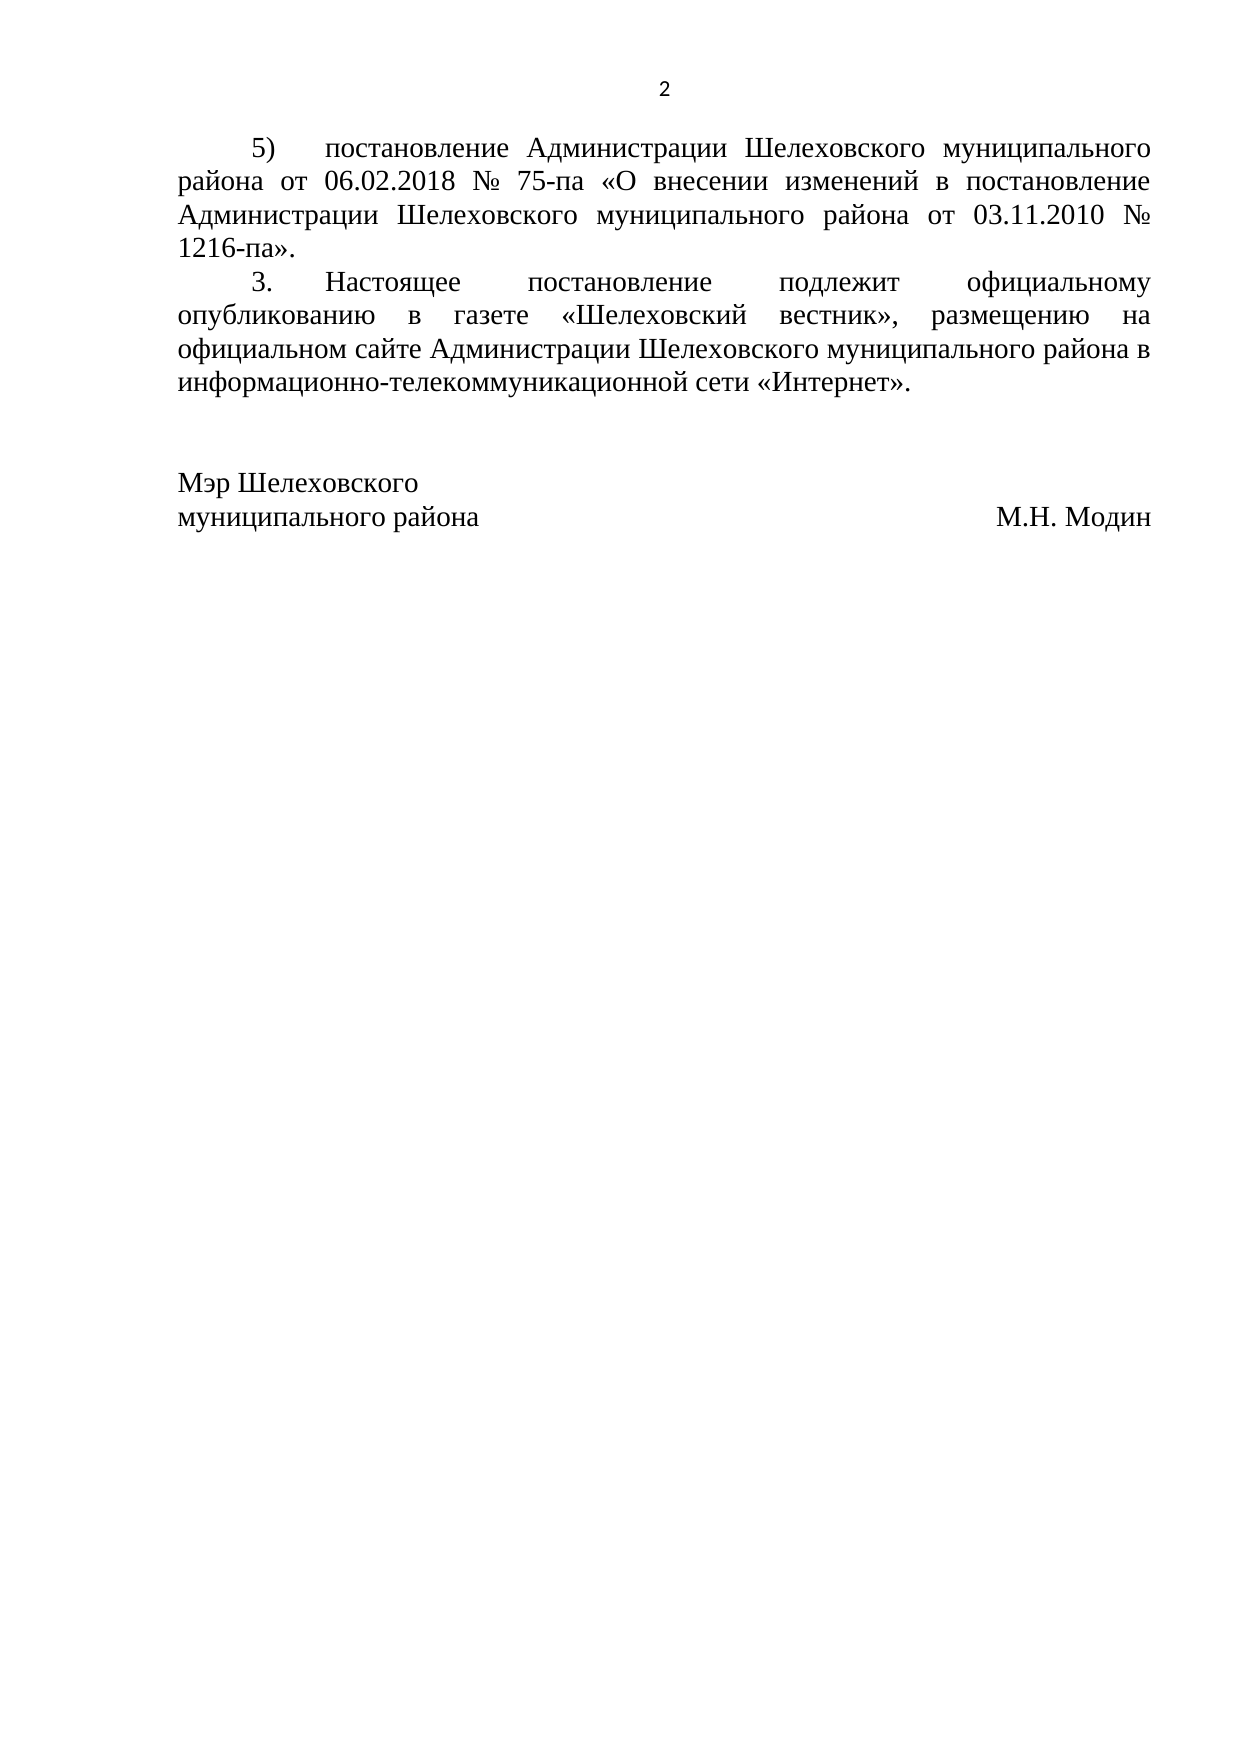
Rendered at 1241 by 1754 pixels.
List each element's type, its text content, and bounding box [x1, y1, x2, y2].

text Мэр Шелеховского [177, 465, 1152, 499]
text муниципального района М.Н. Модин [177, 499, 1152, 532]
list Настоящее постановление подлежит официальному опубликованию в газете «Шелеховский вестник», размещению на официальном сайте Администрации Шелеховского муниципального района в информационно-телекоммуникационной сети «Интернет». [177, 264, 1152, 398]
list постановление Администрации Шелеховского муниципального района от 06.02.2018 № 75-па «О внесении изменений в постановление Администрации Шелеховского муниципального района от 03.11.2010 № 1216-па». [177, 130, 1152, 264]
